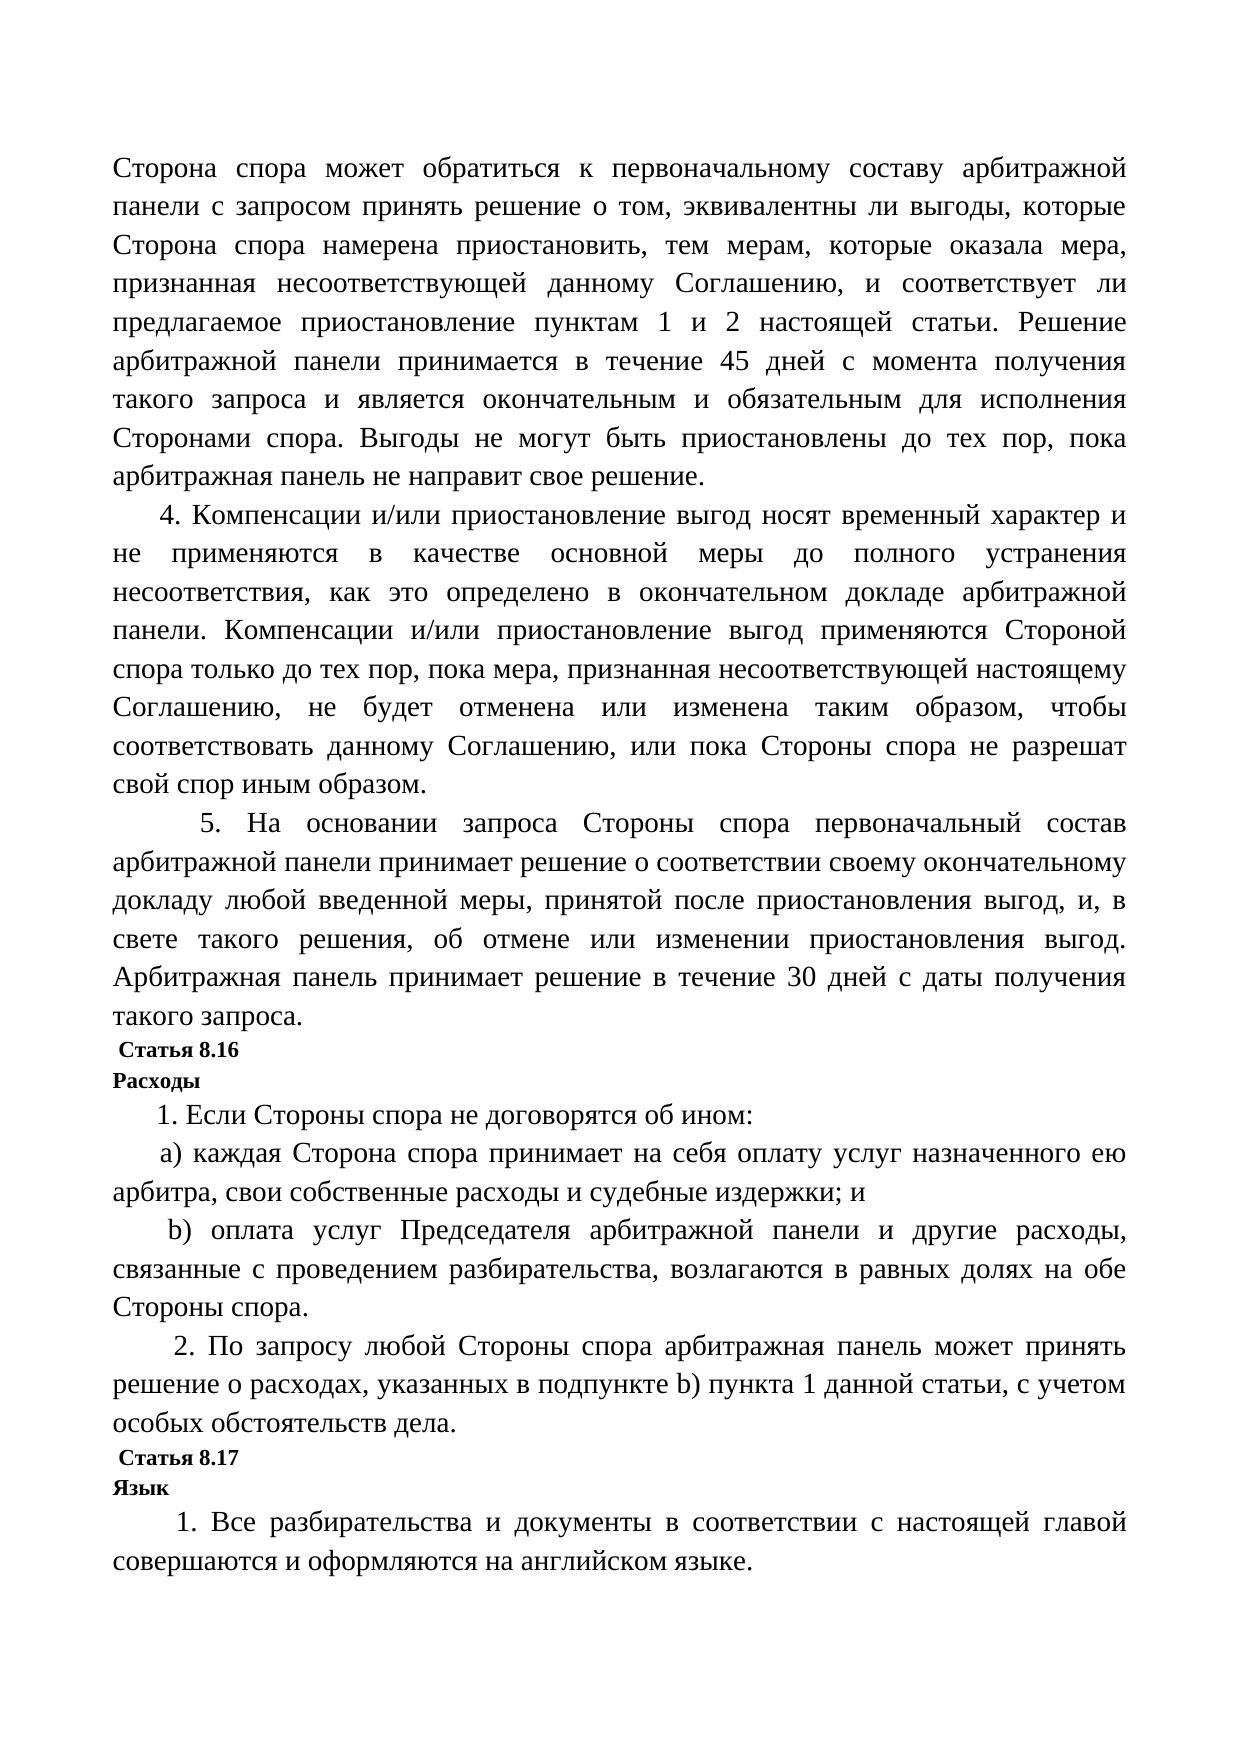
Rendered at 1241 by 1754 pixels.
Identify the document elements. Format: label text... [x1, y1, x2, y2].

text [112, 150, 1128, 492]
text Статья 8.16 Расходы [112, 1036, 1128, 1093]
text a) каждая Сторона спора принимает на себя оплату услуг назначенного ею арбитра, свои собственные расходы и судебные издержки; и [112, 1135, 1128, 1207]
text 4. Компенсации и/или приостановление выгод носят временный характер и не применяются в качестве основной меры до полного устранения несоответствия, как это определено в окончательном докладе арбитражной панели. Компенсации и/или приостановление выгод применяются Стороной спора только до тех пор, пока мера, признанная несоответствующей настоящему Соглашению, не будет отменена или изменена таким образом, чтобы соответствовать данному Соглашению, или пока Стороны спора не разрешат свой спор иным образом. [112, 497, 1128, 800]
text 5. На основании запроса Стороны спора первоначальный состав арбитражной панели принимает решение о соответствии своему окончательному докладу любой введенной меры, принятой после приостановления выгод, и, в свете такого решения, об отмене или изменении приостановления выгод. Арбитражная панель принимает решение в течение 30 дней с даты получения такого запроса. [112, 805, 1128, 1031]
text 1. Если Стороны спора не договорятся об ином: [112, 1097, 1128, 1130]
text 2. По запросу любой Стороны спора арбитражная панель может принять решение о расходах, указанных в подпункте b) пункта 1 данной статьи, с учетом особых обстоятельств дела. [112, 1328, 1128, 1439]
text Статья 8.17 Язык [112, 1444, 1128, 1500]
text b) оплата услуг Председателя арбитражной панели и другие расходы, связанные с проведением разбирательства, возлагаются в равных долях на обе Стороны спора. [112, 1212, 1128, 1323]
text 1. Все разбирательства и документы в соответствии с настоящей главой совершаются и оформляются на английском языке. [112, 1504, 1128, 1576]
